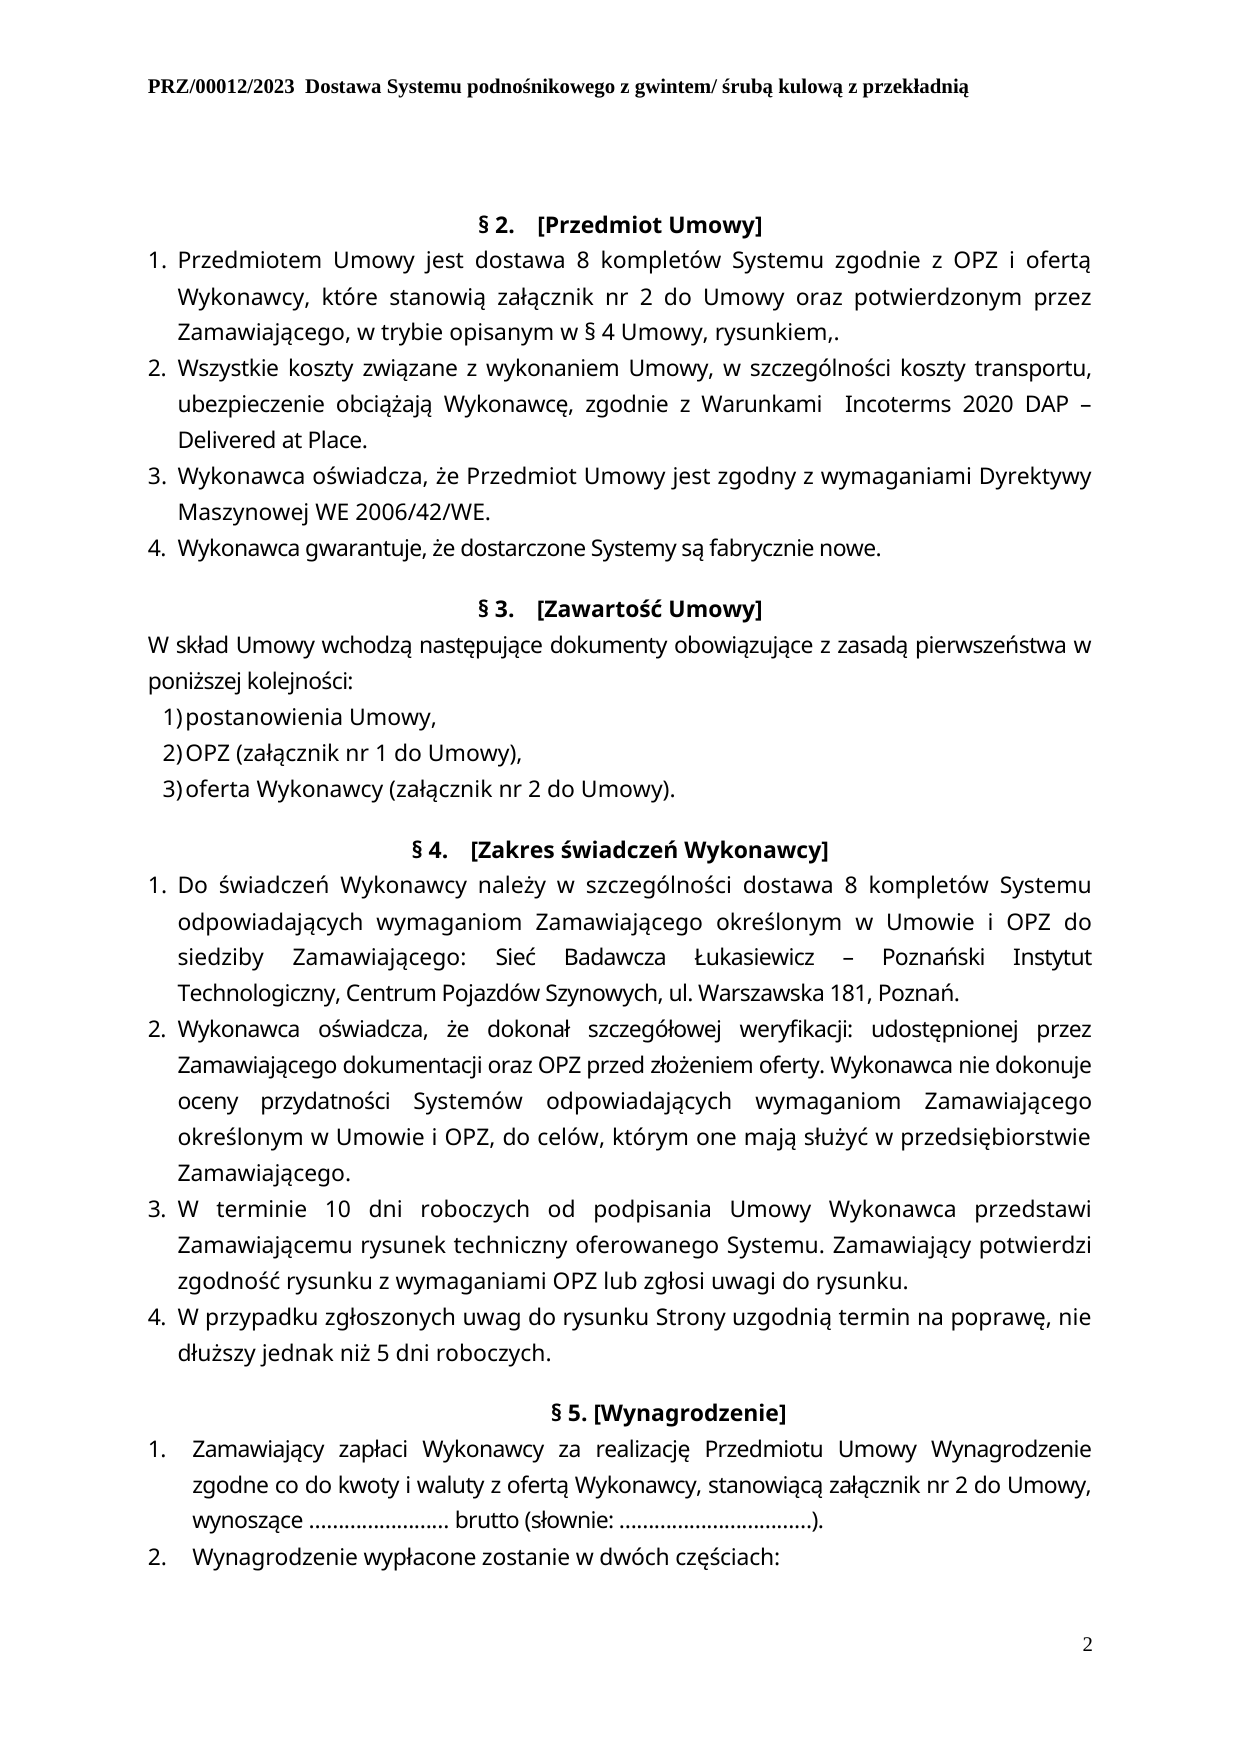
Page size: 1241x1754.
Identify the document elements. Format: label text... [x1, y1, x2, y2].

list Wszystkie koszty związane z wykonaniem Umowy, w szczególności koszty transportu, ubezpieczenie obciążają Wykonawcę, zgodnie z Warunkami Incoterms 2020 DAP – Delivered at Place. [148, 352, 1093, 455]
list Zamawiający zapłaci Wykonawcy za realizację Przedmiotu Umowy Wynagrodzenie zgodne co do kwoty i waluty z ofertą Wykonawcy, stanowiącą załącznik nr 2 do Umowy, wynoszące …………………… brutto (słownie: ……………………………). [148, 1433, 1093, 1536]
list oferta Wykonawcy (załącznik nr 2 do Umowy). [162, 773, 1093, 804]
text § 2. [Przedmiot Umowy] [148, 208, 1093, 240]
list OPZ (załącznik nr 1 do Umowy), [162, 737, 1093, 768]
list W przypadku zgłoszonych uwag do rysunku Strony uzgodnią termin na poprawę, nie dłuższy jednak niż 5 dni roboczych. [148, 1301, 1093, 1368]
list § 5. [Wynagrodzenie] [244, 1397, 1093, 1428]
list Do świadczeń Wykonawcy należy w szczególności dostawa 8 kompletów Systemu odpowiadających wymaganiom Zamawiającego określonym w Umowie i OPZ do siedziby Zamawiającego: Sieć Badawcza Łukasiewicz – Poznański Instytut Technologiczny, Centrum Pojazdów Szynowych, ul. Warszawska 181, Poznań. [148, 869, 1093, 1008]
list Wykonawca oświadcza, że Przedmiot Umowy jest zgodny z wymaganiami Dyrektywy Maszynowej WE 2006/42/WE. [148, 460, 1093, 527]
list Wynagrodzenie wypłacone zostanie w dwóch częściach: [148, 1540, 1093, 1572]
list W terminie 10 dni roboczych od podpisania Umowy Wykonawca przedstawi Zamawiającemu rysunek techniczny oferowanego Systemu. Zamawiający potwierdzi zgodność rysunku z wymaganiami OPZ lub zgłosi uwagi do rysunku. [148, 1193, 1093, 1296]
list Przedmiotem Umowy jest dostawa 8 kompletów Systemu zgodnie z OPZ i ofertą Wykonawcy, które stanowią załącznik nr 2 do Umowy oraz potwierdzonym przez Zamawiającego, w trybie opisanym w § 4 Umowy, rysunkiem,. [148, 244, 1093, 348]
text § 4. [Zakres świadczeń Wykonawcy] [148, 833, 1093, 865]
list Wykonawca gwarantuje, że dostarczone Systemy są fabrycznie nowe. [148, 532, 1093, 563]
text § 3. [Zawartość Umowy] [148, 593, 1093, 624]
list postanowienia Umowy, [162, 701, 1093, 732]
list Wykonawca oświadcza, że dokonał szczegółowej weryfikacji: udostępnionej przez Zamawiającego dokumentacji oraz OPZ przed złożeniem oferty. Wykonawca nie dokonuje oceny przydatności Systemów odpowiadających wymaganiom Zamawiającego określonym w Umowie i OPZ, do celów, którym one mają służyć w przedsiębiorstwie Zamawiającego. [148, 1013, 1093, 1188]
text W skład Umowy wchodzą następujące dokumenty obowiązujące z zasadą pierwszeństwa w poniższej kolejności: [148, 629, 1093, 696]
